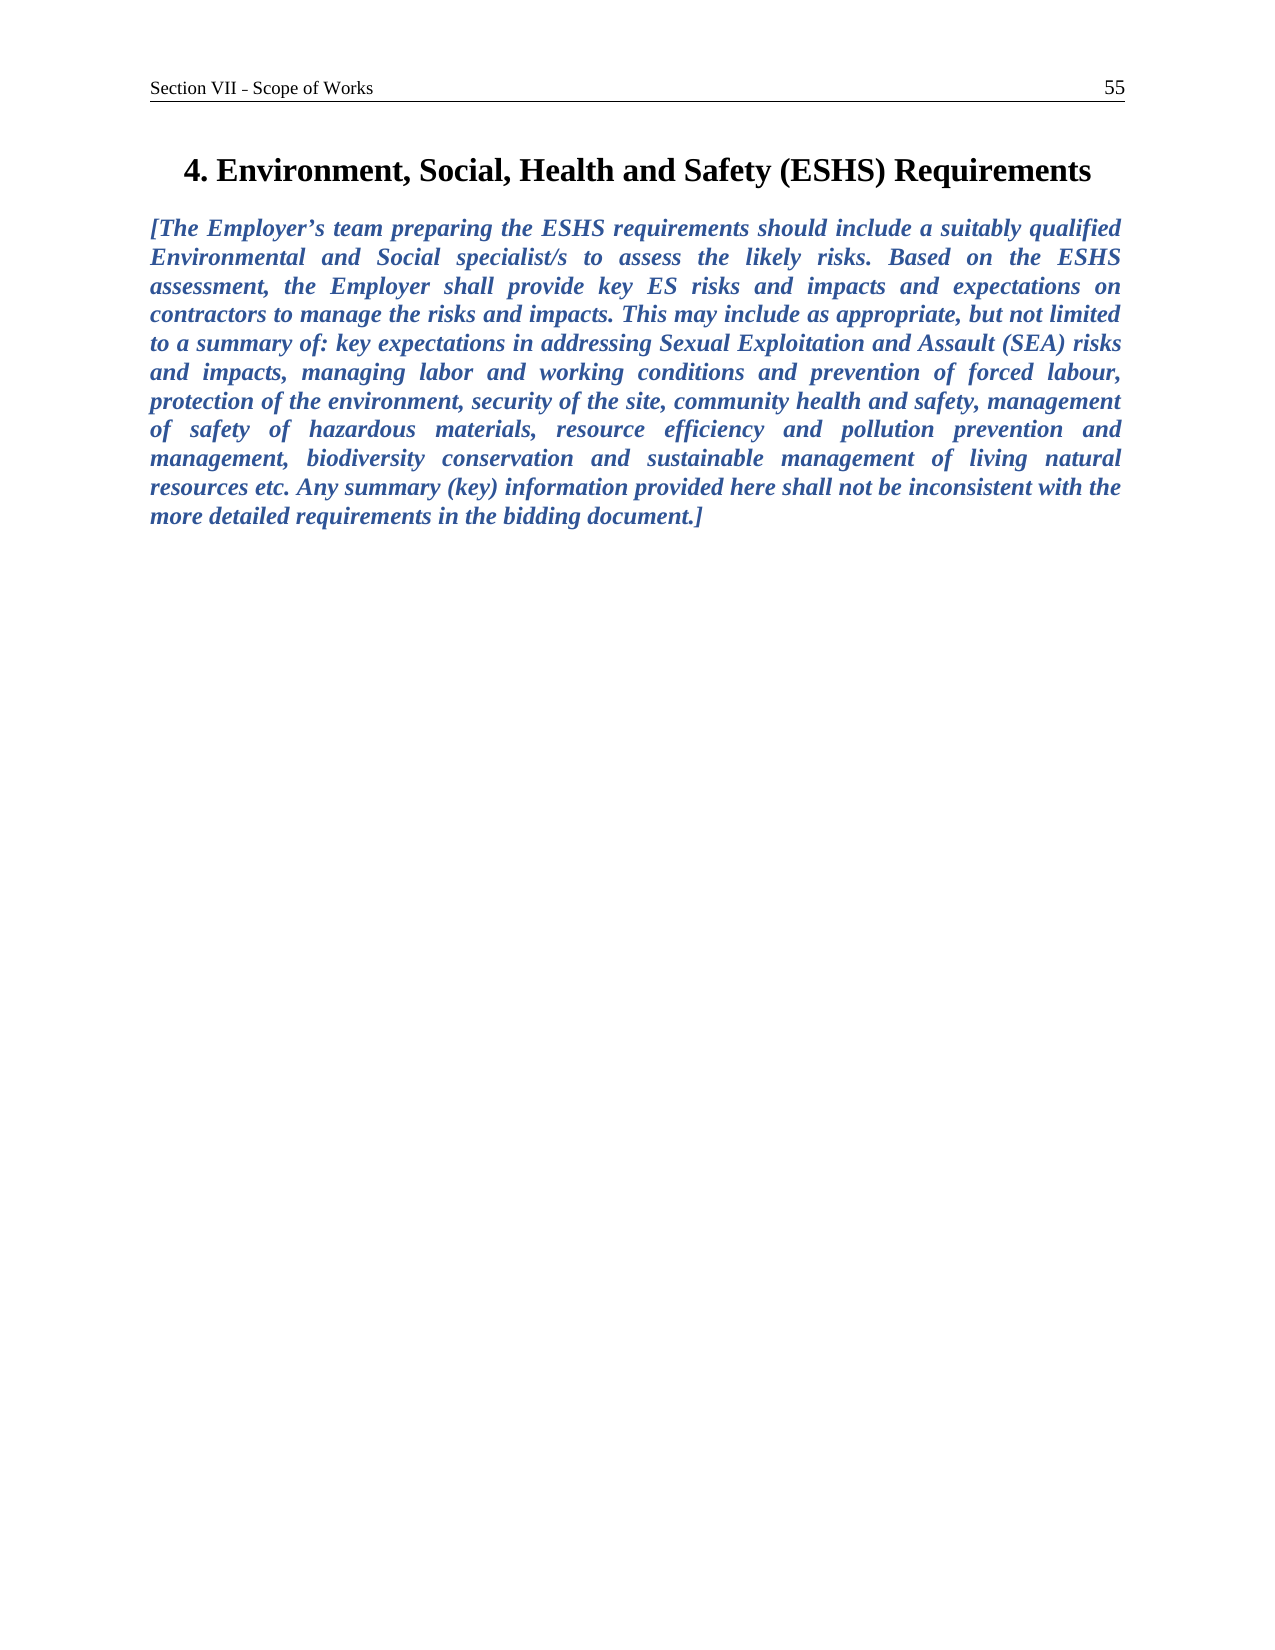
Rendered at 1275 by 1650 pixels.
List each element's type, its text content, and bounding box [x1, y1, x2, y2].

text 4. Environment, Social, Health and Safety (ESHS) Requirements [150, 150, 1125, 188]
text [The Employer’s team preparing the ESHS requirements should include a suitably qualified Environmental and Social specialist/s to assess the likely risks. Based on the ESHS assessment, the Employer shall provide key ES risks and impacts and expectations on contractors to manage the risks and impacts. This may include as appropriate, but not limited to a summary of: key expectations in addressing Sexual Exploitation and Assault (SEA) risks and impacts, managing labor and working conditions and prevention of forced labour, protection of the environment, security of the site, community health and safety, management of safety of hazardous materials, resource efficiency and pollution prevention and management, biodiversity conservation and sustainable management of living natural resources etc. Any summary (key) information provided here shall not be inconsistent with the more detailed requirements in the bidding document.] [150, 213, 1125, 529]
